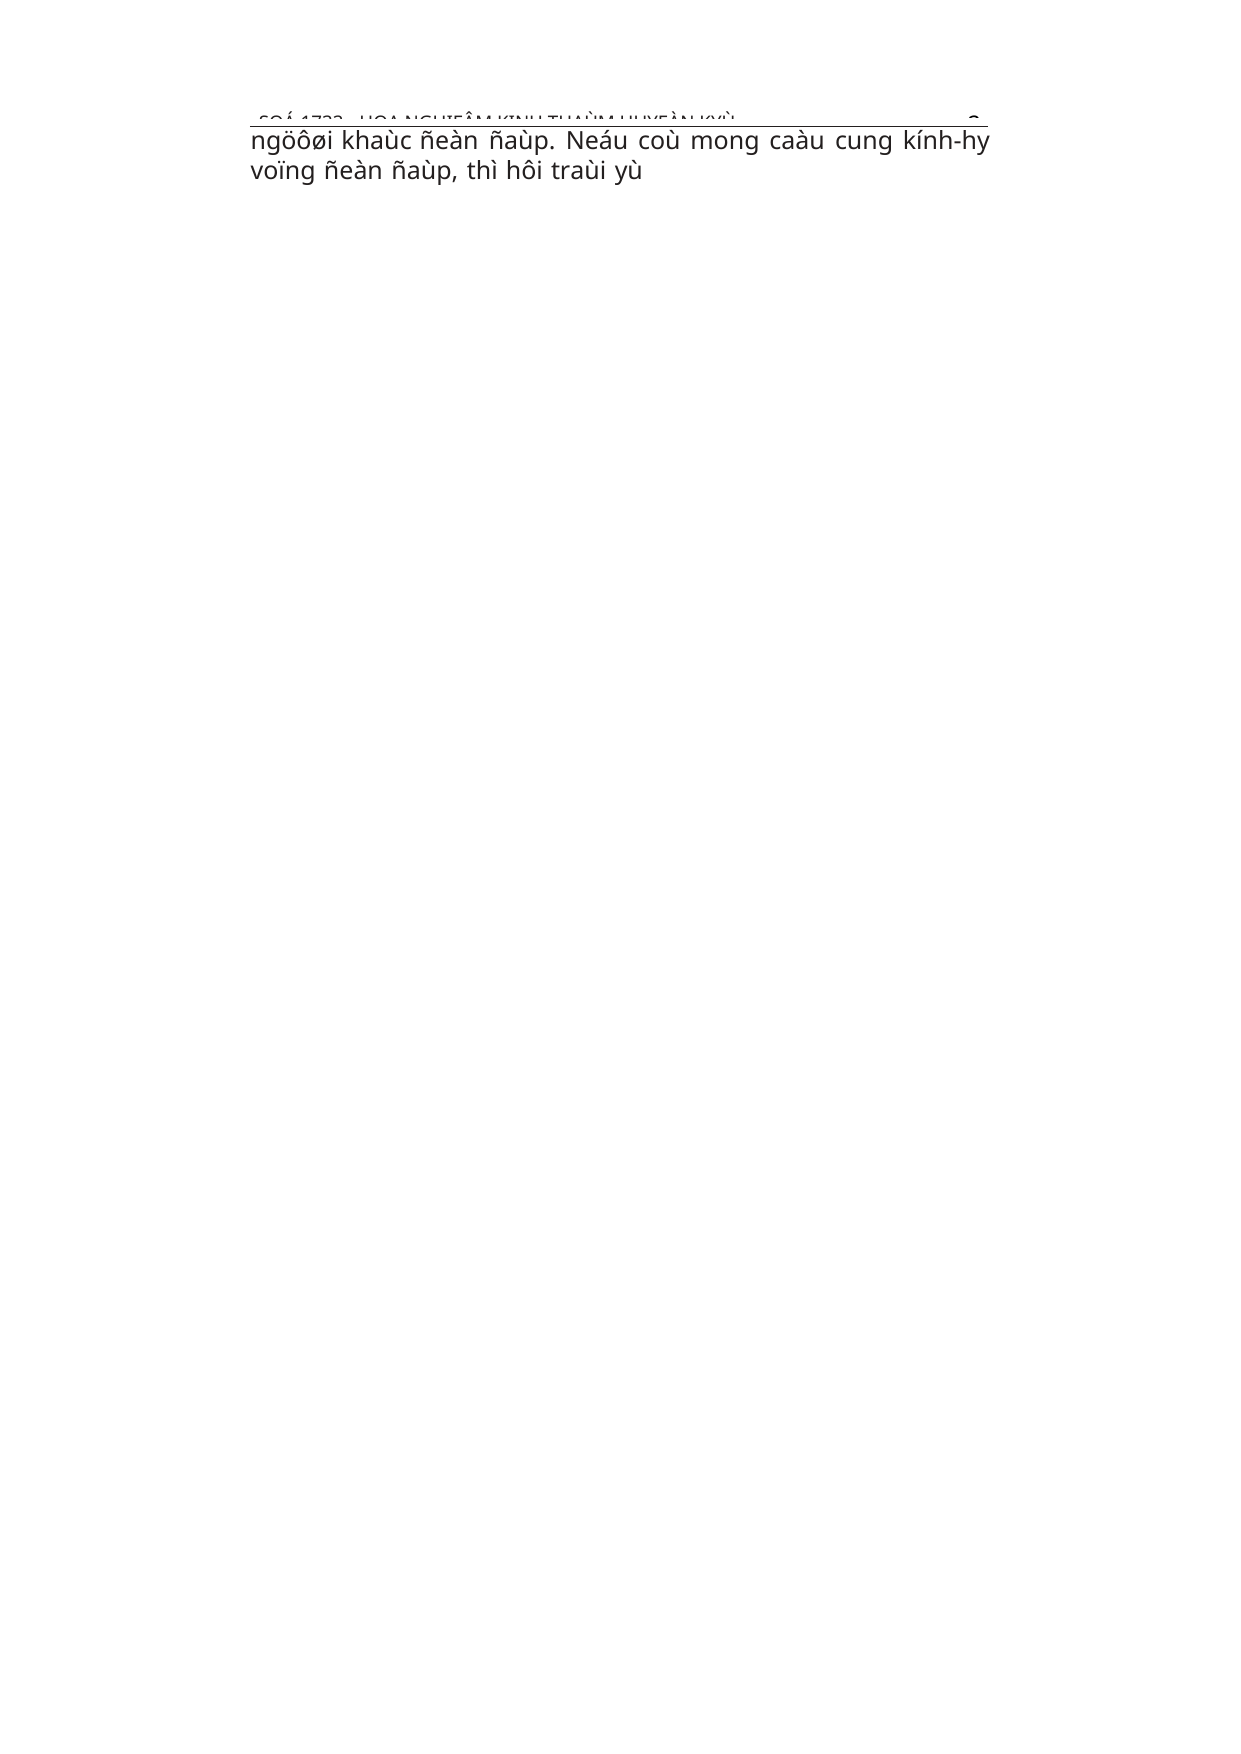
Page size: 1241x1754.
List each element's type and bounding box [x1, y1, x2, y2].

text [250, 125, 990, 187]
